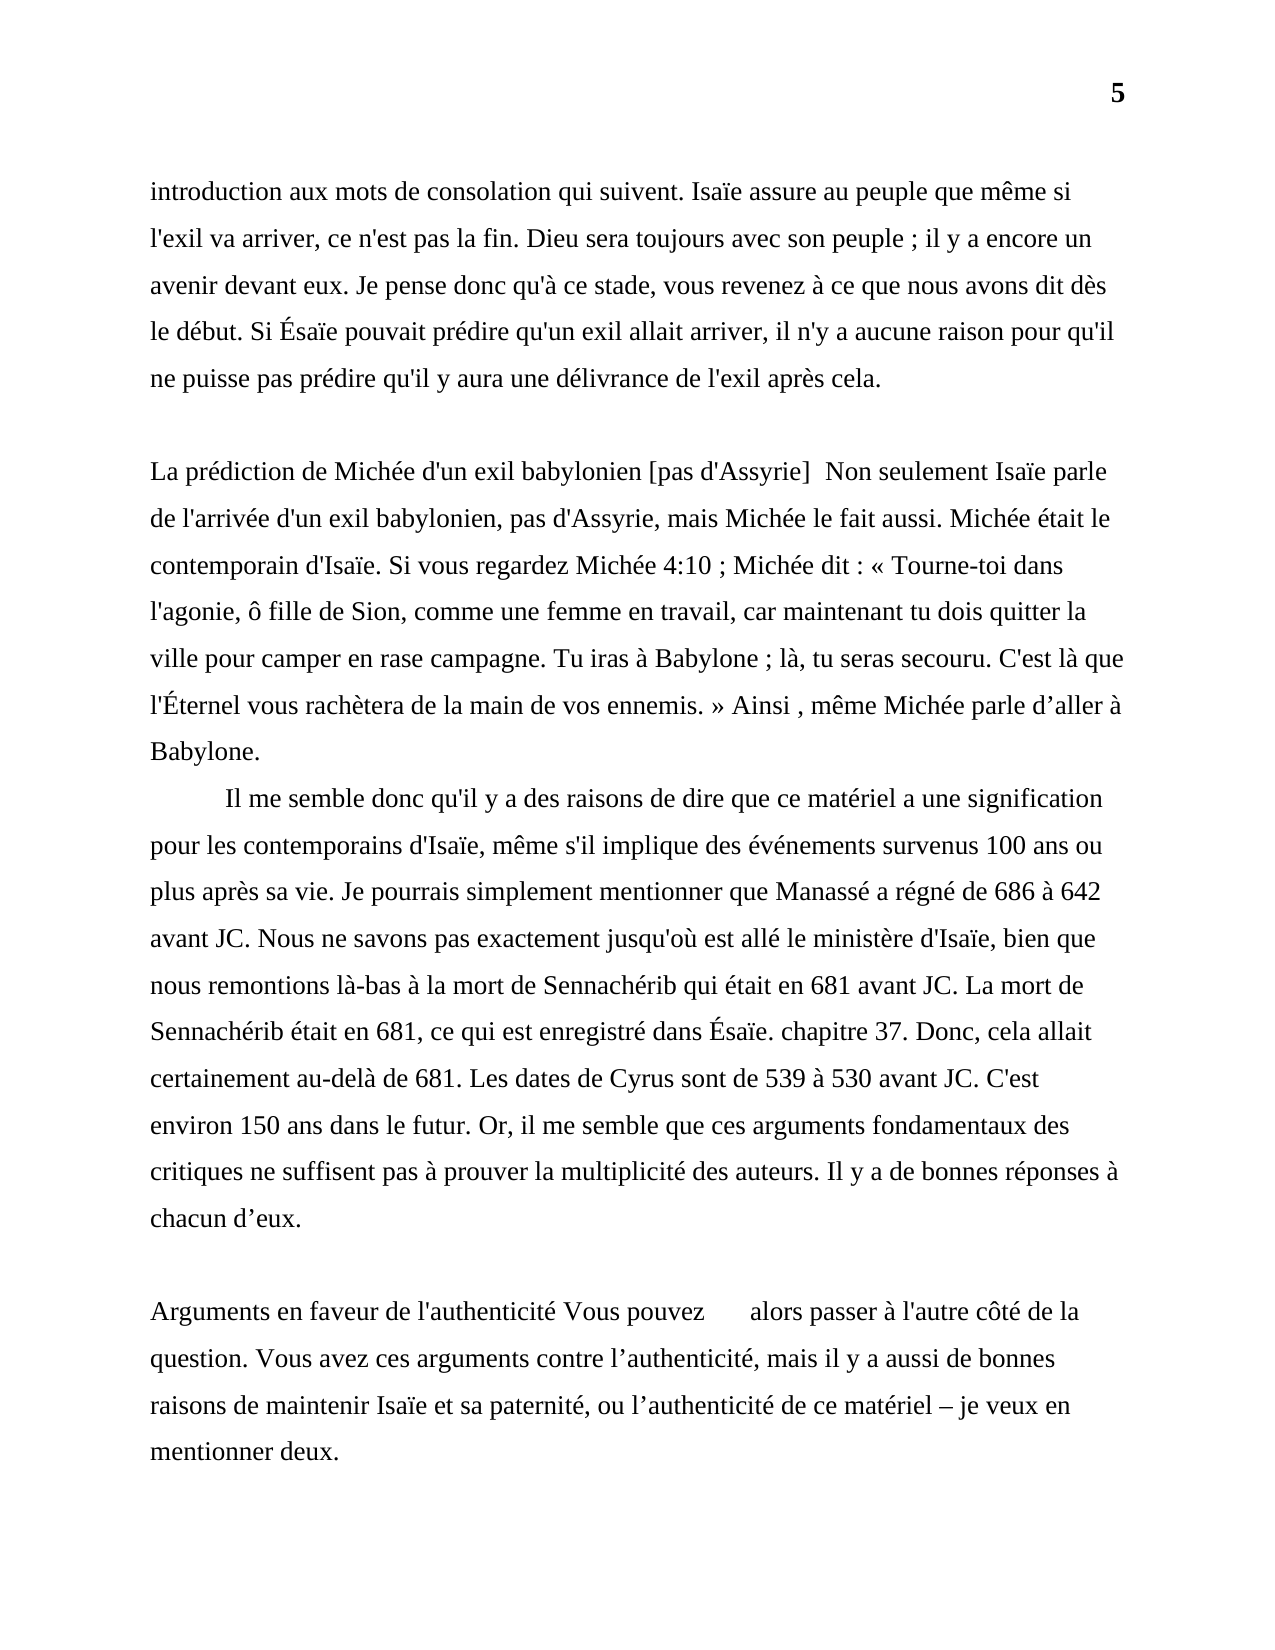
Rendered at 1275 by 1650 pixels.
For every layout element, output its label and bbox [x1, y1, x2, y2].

text [150, 176, 1125, 767]
text [150, 782, 1125, 1467]
